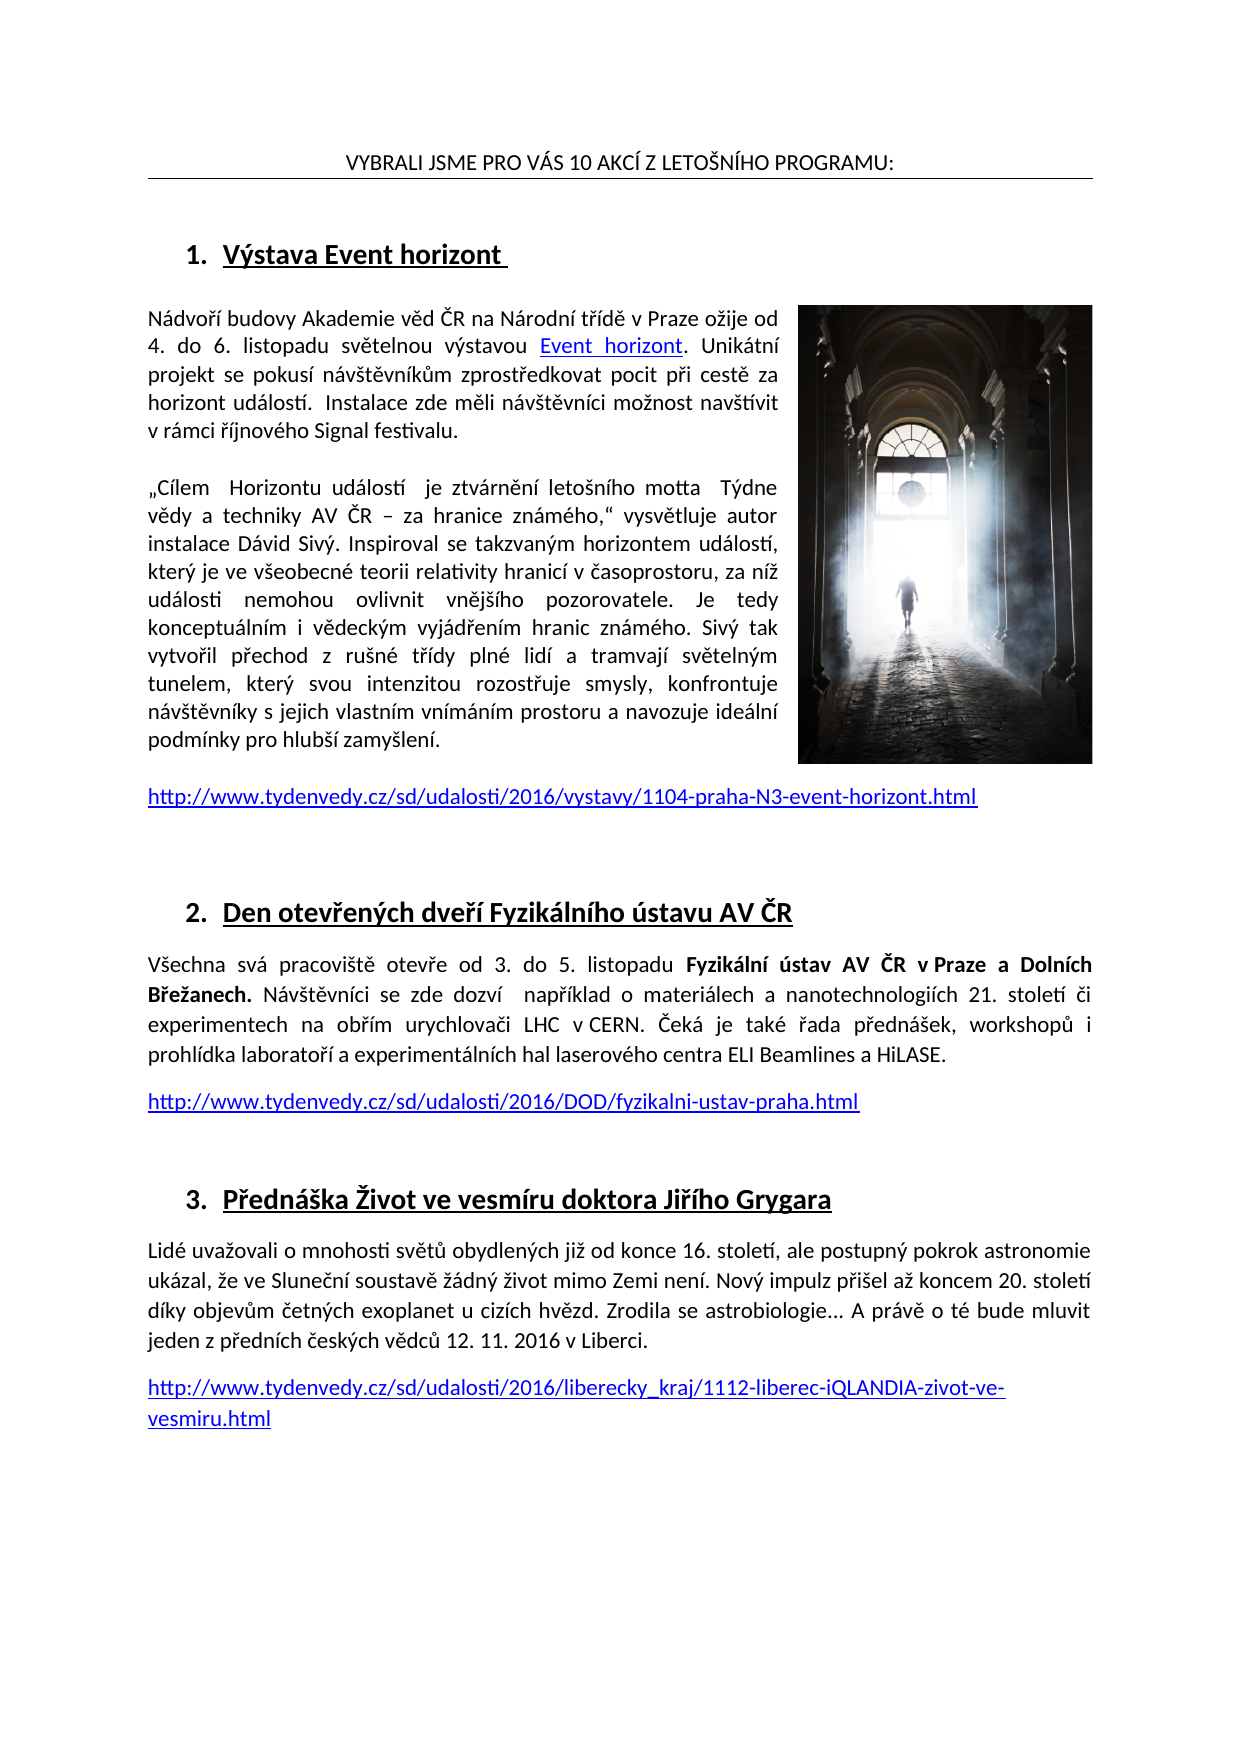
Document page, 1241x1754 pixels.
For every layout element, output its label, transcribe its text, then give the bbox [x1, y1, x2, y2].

text http://www.tydenvedy.cz/sd/udalosti/2016/liberecky_kraj/1112-liberec-iQLANDIA-zivot-ve-vesmiru.html [148, 1373, 1093, 1432]
text http://www.tydenvedy.cz/sd/udalosti/2016/DOD/fyzikalni-ustav-praha.html [148, 1087, 1093, 1115]
picture [798, 444, 1093, 473]
text VYBRALI JSME PRO VÁS 10 AKCÍ Z LETOŠNÍHO PROGRAMU: [148, 148, 1093, 178]
list Přednáška Život ve vesmíru doktora Jiřího Grygara [185, 1181, 1093, 1217]
text Nádvoří budovy Akademie věd ČR na Národní třídě v Praze ožije od 4. do 6. listopadu světelnou výstavou Event horizont. Unikátní projekt se pokusí návštěvníkům zprostředkovat pocit při cestě za horizont událostí. Instalace zde měli návštěvníci možnost navštívit v rámci říjnového Signal festivalu. [148, 304, 1093, 444]
list Den otevřených dveří Fyzikálního ústavu AV ČR [185, 894, 1093, 930]
list Výstava Event horizont [185, 236, 1093, 272]
text http://www.tydenvedy.cz/sd/udalosti/2016/vystavy/1104-praha-N3-event-horizont.html [148, 782, 1093, 810]
text „Cílem Horizontu událostí je ztvárnění letošního motta Týdne vědy a techniky AV ČR – za hranice známého,“ vysvětluje autor instalace Dávid Sivý. Inspiroval se takzvaným horizontem událostí, který je ve všeobecné teorii relativity hranicí v časoprostoru, za níž události nemohou ovlivnit vnějšího pozorovatele. Je tedy konceptuálním i vědeckým vyjádřením hranic známého. Sivý tak vytvořil přechod z rušné třídy plné lidí a tramvají světelným tunelem, který svou intenzitou rozostřuje smysly, konfrontuje návštěvníky s jejich vlastním vnímáním prostoru a navozuje ideální podmínky pro hlubší zamyšlení. [148, 473, 1093, 753]
picture [798, 753, 1093, 764]
text Lidé uvažovali o mnohosti světů obydlených již od konce 16. století, ale postupný pokrok astronomie ukázal, že ve Sluneční soustavě žádný život mimo Zemi není. Nový impulz přišel až koncem 20. století díky objevům četných exoplanet u cizích hvězd. Zrodila se astrobiologie... A právě o té bude mluvit jeden z předních českých vědců 12. 11. 2016 v Liberci. [148, 1236, 1093, 1355]
text Všechna svá pracoviště otevře od 3. do 5. listopadu Fyzikální ústav AV ČR v Praze a Dolních Břežanech. Návštěvníci se zde dozví například o materiálech a nanotechnologiích 21. století či experimentech na obřím urychlovači LHC v CERN. Čeká je také řada přednášek, workshopů i prohlídka laboratoří a experimentálních hal laserového centra ELI Beamlines a HiLASE. [148, 950, 1093, 1068]
